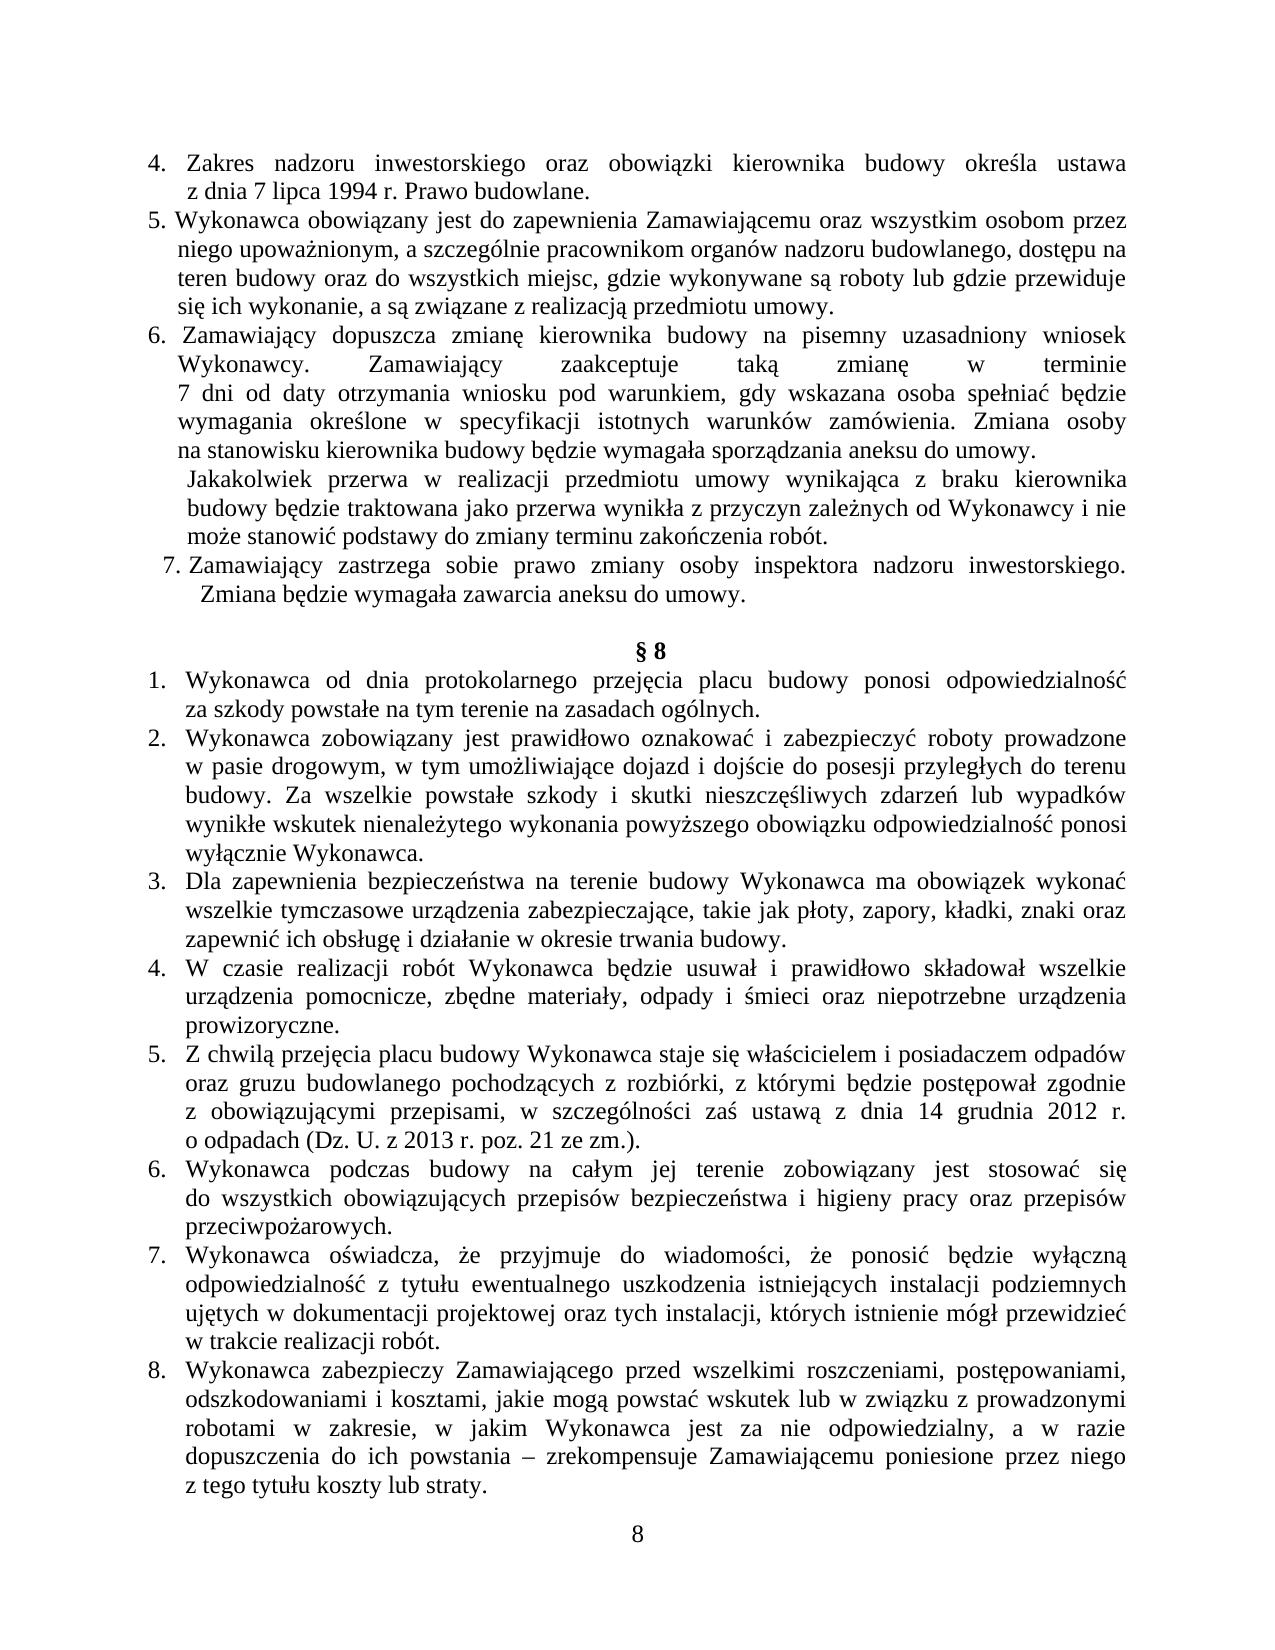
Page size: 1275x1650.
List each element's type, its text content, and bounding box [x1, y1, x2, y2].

text 4. Zakres nadzoru inwestorskiego oraz obowiązki kierownika budowy określa ustawa z dnia 7 lipca 1994 r. Prawo budowlane. [148, 148, 1127, 205]
list Z chwilą przejęcia placu budowy Wykonawca staje się właścicielem i posiadaczem odpadów oraz gruzu budowlanego pochodzących z rozbiórki, z którymi będzie postępował zgodnie z obowiązującymi przepisami, w szczególności zaś ustawą z dnia 14 grudnia 2012 r. o odpadach (Dz. U. z 2013 r. poz. 21 ze zm.). [148, 1039, 1127, 1154]
list W czasie realizacji robót Wykonawca będzie usuwał i prawidłowo składował wszelkie urządzenia pomocnicze, zbędne materiały, odpady i śmieci oraz niepotrzebne urządzenia prowizoryczne. [148, 953, 1127, 1039]
list Zamawiający zastrzega sobie prawo zmiany osoby inspektora nadzoru inwestorskiego. Zmiana będzie wymagała zawarcia aneksu do umowy. [162, 550, 1127, 608]
text 5. Wykonawca obowiązany jest do zapewnienia Zamawiającemu oraz wszystkim osobom przez niego upoważnionym, a szczególnie pracownikom organów nadzoru budowlanego, dostępu na teren budowy oraz do wszystkich miejsc, gdzie wykonywane są roboty lub gdzie przewiduje się ich wykonanie, a są związane z realizacją przedmiotu umowy. [148, 205, 1127, 320]
text 6. Zamawiający dopuszcza zmianę kierownika budowy na pisemny uzasadniony wniosek Wykonawcy. Zamawiający zaakceptuje taką zmianę w terminie 7 dni od daty otrzymania wniosku pod warunkiem, gdy wskazana osoba spełniać będzie wymagania określone w specyfikacji istotnych warunków zamówienia. Zmiana osoby na stanowisku kierownika budowy będzie wymagała sporządzania aneksu do umowy. [148, 320, 1127, 464]
text Jakakolwiek przerwa w realizacji przedmiotu umowy wynikająca z braku kierownika budowy będzie traktowana jako przerwa wynikła z przyczyn zależnych od Wykonawcy i nie może stanowić podstawy do zmiany terminu zakończenia robót. [149, 464, 1127, 550]
list Wykonawca od dnia protokolarnego przejęcia placu budowy ponosi odpowiedzialność za szkody powstałe na tym terenie na zasadach ogólnych. [148, 665, 1127, 723]
list Wykonawca zabezpieczy Zamawiającego przed wszelkimi roszczeniami, postępowaniami, odszkodowaniami i kosztami, jakie mogą powstać wskutek lub w związku z prowadzonymi robotami w zakresie, w jakim Wykonawca jest za nie odpowiedzialny, a w razie dopuszczenia do ich powstania – zrekompensuje Zamawiającemu poniesione przez niego z tego tytułu koszty lub straty. [148, 1355, 1127, 1499]
list Dla zapewnienia bezpieczeństwa na terenie budowy Wykonawca ma obowiązek wykonać wszelkie tymczasowe urządzenia zabezpieczające, takie jak płoty, zapory, kładki, znaki oraz zapewnić ich obsługę i działanie w okresie trwania budowy. [148, 866, 1127, 953]
list Wykonawca podczas budowy na całym jej terenie zobowiązany jest stosować się do wszystkich obowiązujących przepisów bezpieczeństwa i higieny pracy oraz przepisów przeciwpożarowych. [148, 1154, 1127, 1240]
list Wykonawca oświadcza, że przyjmuje do wiadomości, że ponosić będzie wyłączną odpowiedzialność z tytułu ewentualnego uszkodzenia istniejących instalacji podziemnych ujętych w dokumentacji projektowej oraz tych instalacji, których istnienie mógł przewidzieć w trakcie realizacji robót. [148, 1240, 1127, 1355]
list Wykonawca zobowiązany jest prawidłowo oznakować i zabezpieczyć roboty prowadzone w pasie drogowym, w tym umożliwiające dojazd i dojście do posesji przyległych do terenu budowy. Za wszelkie powstałe szkody i skutki nieszczęśliwych zdarzeń lub wypadków wynikłe wskutek nienależytego wykonania powyższego obowiązku odpowiedzialność ponosi wyłącznie Wykonawca. [148, 723, 1127, 866]
text § 8 [173, 636, 1127, 665]
